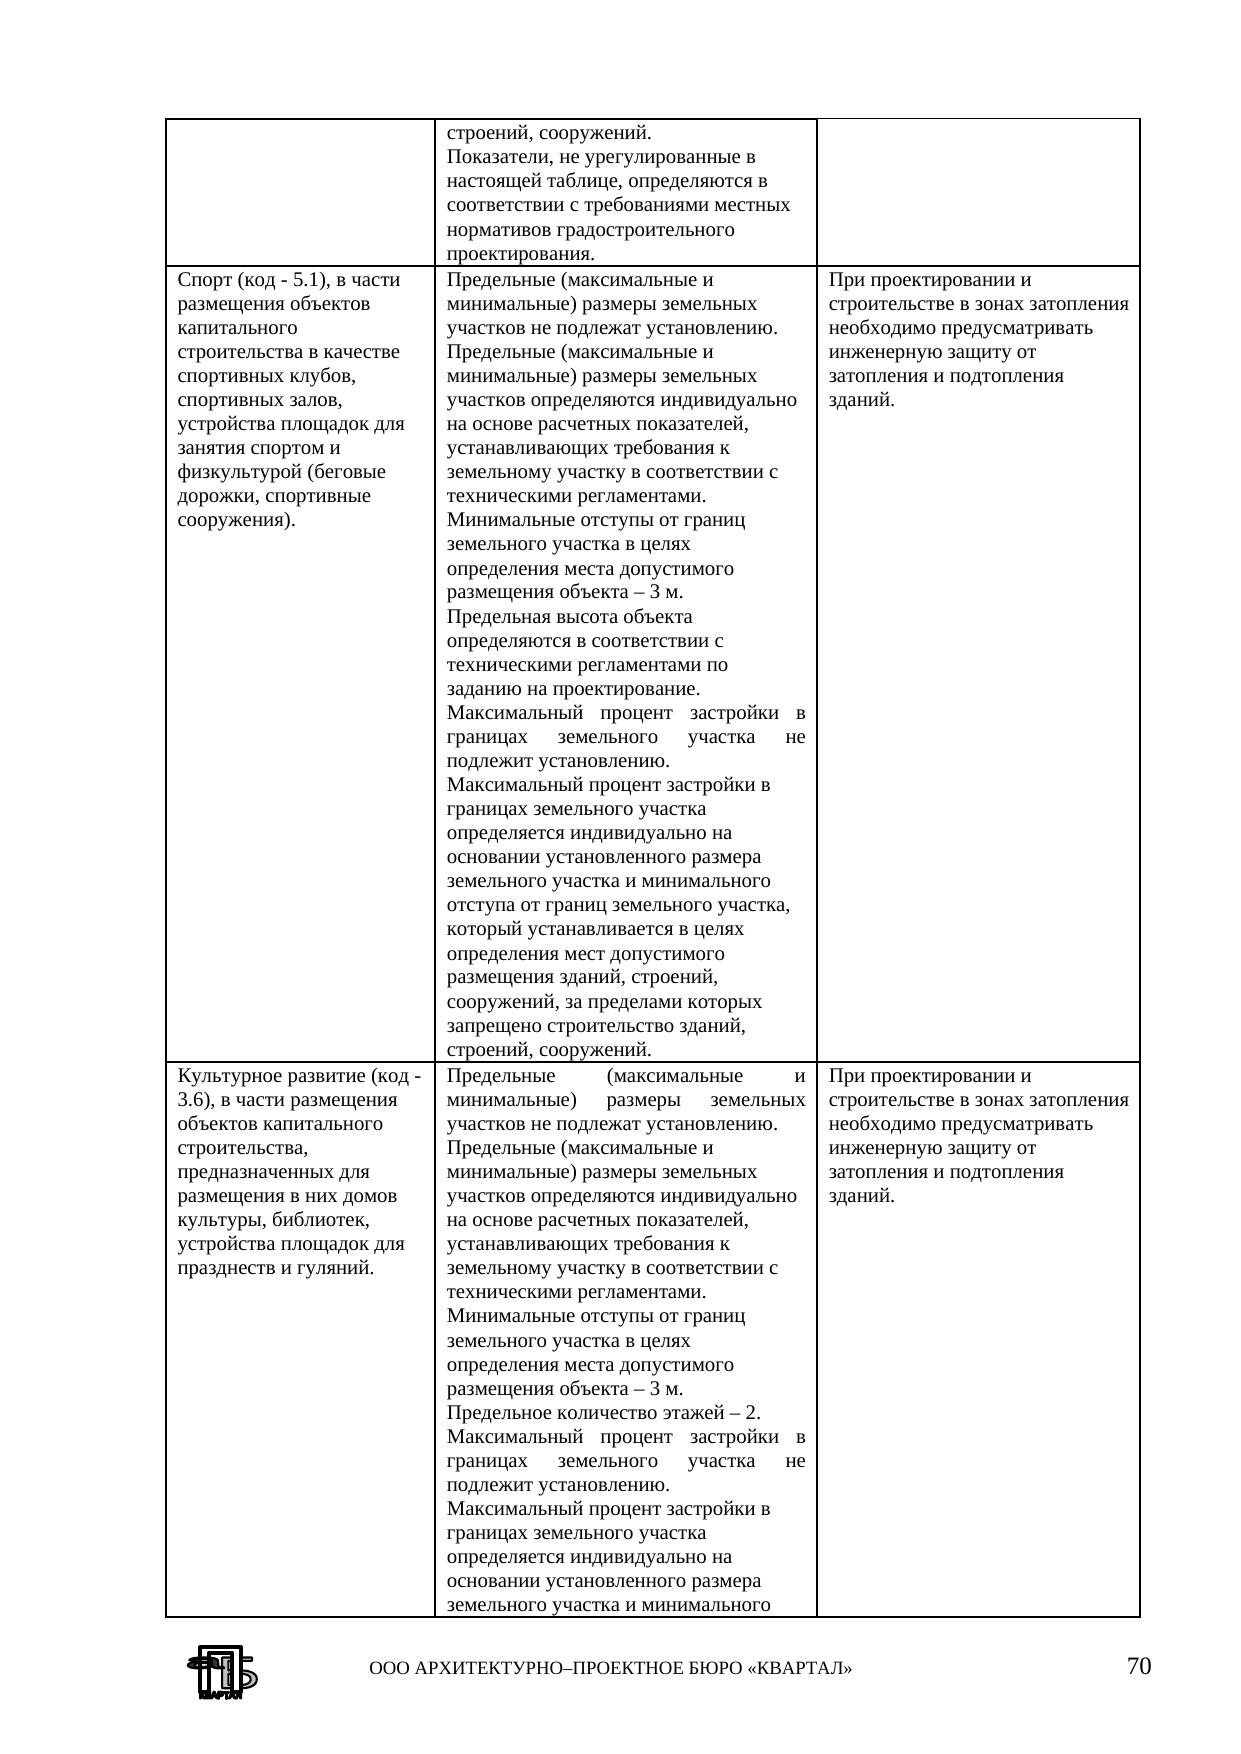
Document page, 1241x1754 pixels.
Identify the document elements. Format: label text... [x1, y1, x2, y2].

table_cell При проектировании и строительстве в зонах затопления необходимо предусматривать инженерную защиту от затопления и подтопления зданий. [818, 267, 1139, 1061]
table_cell Предельные (максимальные и минимальные) размеры земельных участков не подлежат установлению. Предельные (максимальные и минимальные) размеры земельных участков определяются индивидуально на основе расчетных показателей, устанавливающих требования к земельному участку в соответствии с техническими регламентами. Минимальные отступы от границ земельного участка в целях определения места допустимого размещения объекта – 3 м. Предельная высота объекта определяются в соответствии с техническими регламентами по заданию на проектирование. Максимальный процент застройки в границах земельного участка не подлежит установлению. Максимальный процент застройки в границах земельного участка определяется индивидуально на основании установленного размера земельного участка и минимального отступа от границ земельного участка, который устанавливается в целях определения мест допустимого размещения зданий, строений, сооружений, за пределами которых запрещено строительство зданий, строений, сооружений. [436, 267, 816, 1061]
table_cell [436, 120, 816, 264]
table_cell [818, 1063, 1139, 1616]
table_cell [167, 1063, 434, 1616]
table_cell Спорт (код - 5.1), в части размещения объектов капитального строительства в качестве спортивных клубов, спортивных залов, устройства площадок для занятия спортом и физкультурой (беговые дорожки, спортивные сооружения). [167, 267, 434, 1061]
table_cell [167, 120, 434, 264]
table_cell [818, 119, 1139, 264]
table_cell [436, 1063, 816, 1616]
